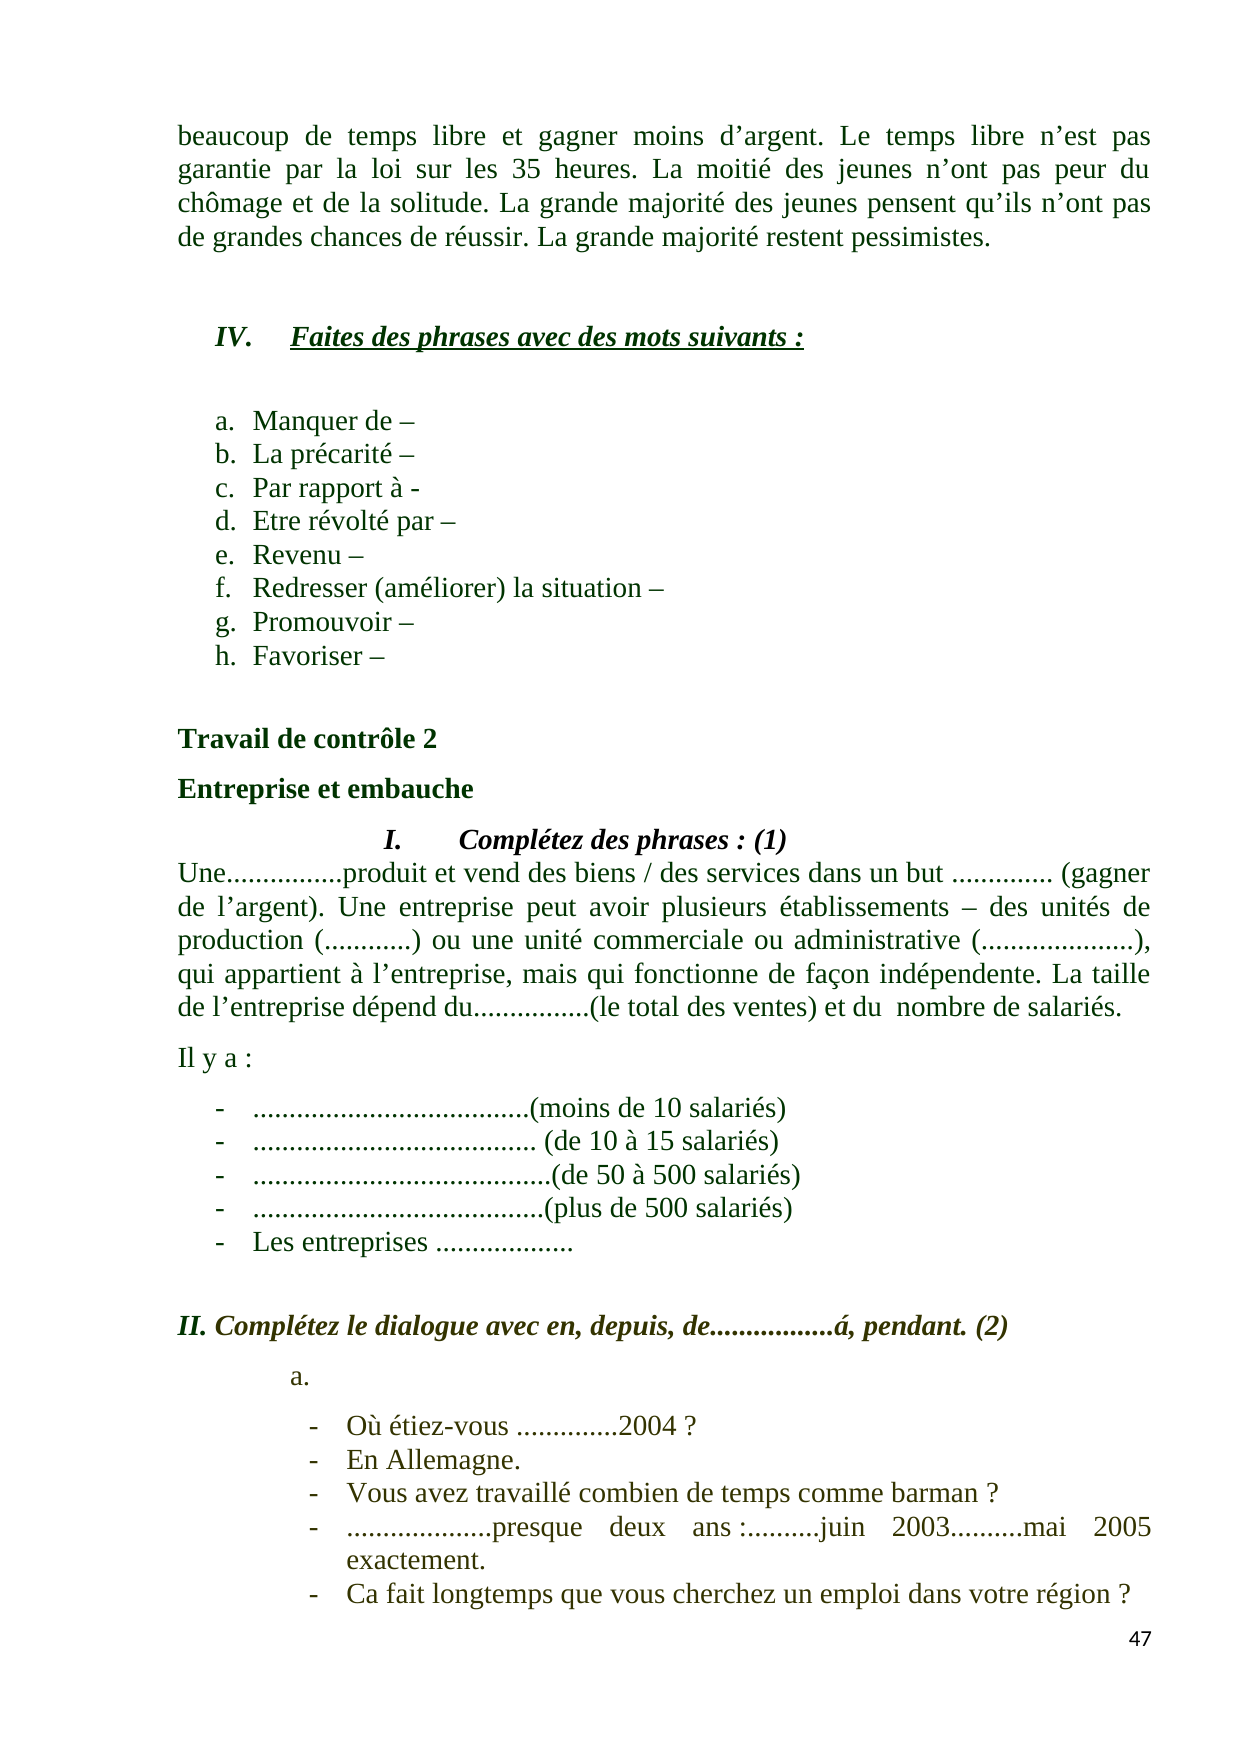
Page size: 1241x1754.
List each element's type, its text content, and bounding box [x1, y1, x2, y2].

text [177, 118, 1152, 252]
list Vous avez travaillé combien de temps comme barman ? [308, 1475, 1152, 1509]
list Où étiez-vous ..............2004 ? [308, 1408, 1152, 1442]
list Manquer de – [215, 403, 1152, 436]
list Revenu – [215, 537, 1152, 571]
list Faites des phrases avec des mots suivants : [215, 319, 1152, 353]
list ........................................(plus de 500 salariés) [215, 1191, 1152, 1224]
list Par rapport à - [215, 470, 1152, 503]
text Une................produit et vend des biens / des services dans un but .............. (gagner de l’argent). Une entreprise peut avoir plusieurs établissements – des unités de production (............) ou une unité commerciale ou administrative (.....................), qui appartient à l’entreprise, mais qui fonctionne de façon indépendente. La taille de l’entreprise dépend du................(le total des ventes) et du nombre de salariés. [177, 855, 1152, 1023]
list Les entreprises ................... [215, 1224, 1152, 1258]
list .........................................(de 50 à 500 salariés) [215, 1157, 1152, 1191]
list Favoriser – [215, 638, 1152, 671]
list ....................................... (de 10 à 15 salariés) [215, 1123, 1152, 1157]
text Il y a : [177, 1040, 1152, 1073]
list La précarité – [215, 436, 1152, 470]
text Entreprise et embauche [177, 772, 1152, 805]
list Complétez des phrases : (1) [383, 822, 1152, 855]
text Travail de contrôle 2 [177, 721, 1152, 755]
list Etre révolté par – [215, 503, 1152, 537]
list Ca fait longtemps que vous cherchez un emploi dans votre région ? [308, 1576, 1152, 1609]
text a. [290, 1358, 1152, 1392]
list Redresser (améliorer) la situation – [215, 571, 1152, 604]
list Promouvoir – [215, 604, 1152, 638]
list En Allemagne. [308, 1442, 1152, 1475]
list ....................presque deux ans :..........juin 2003..........mai 2005 exactement. [308, 1509, 1152, 1576]
list ......................................(moins de 10 salariés) [215, 1090, 1152, 1123]
text II. Complétez le dialogue avec en, depuis, de.................á, pendant. (2) [177, 1308, 1152, 1341]
